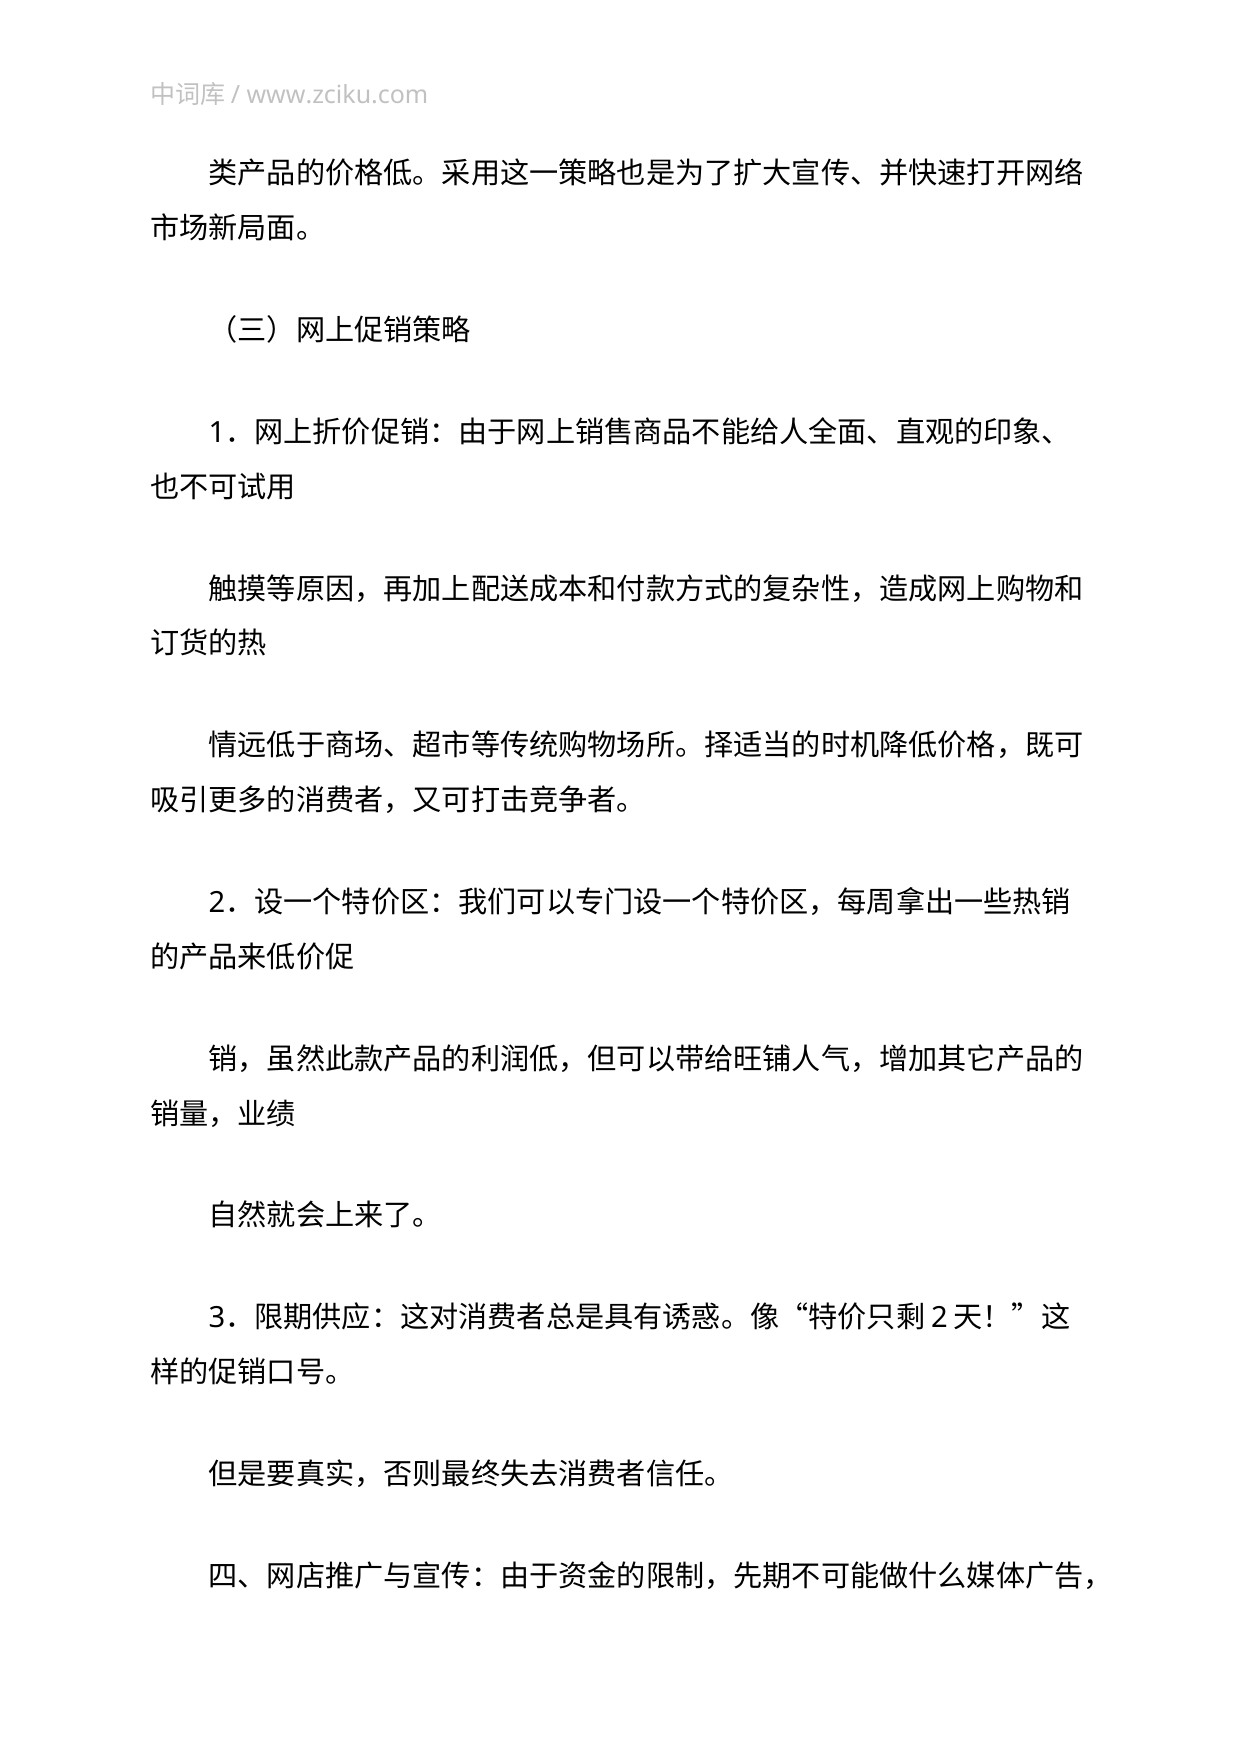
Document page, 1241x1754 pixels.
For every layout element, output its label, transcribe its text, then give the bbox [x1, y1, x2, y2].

text 触摸等原因，再加上配送成本和付款方式的复杂性，造成网上购物和订货的热 [150, 565, 1090, 662]
text 类产品的价格低。采用这一策略也是为了扩大宣传、并快速打开网络市场新局面。 [150, 150, 1090, 247]
text 但是要真实，否则最终失去消费者信任。 [150, 1451, 1090, 1493]
text 3．限期供应：这对消费者总是具有诱惑。像“特价只剩2天！”这样的促销口号。 [150, 1294, 1090, 1391]
text （三）网上促销策略 [150, 307, 1090, 349]
text 销，虽然此款产品的利润低，但可以带给旺铺人气，增加其它产品的销量，业绩 [150, 1035, 1090, 1132]
text 自然就会上来了。 [150, 1192, 1090, 1234]
text 1．网上折价促销：由于网上销售商品不能给人全面、直观的印象、也不可试用 [150, 408, 1090, 506]
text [150, 1552, 1090, 1594]
text 2．设一个特价区：我们可以专门设一个特价区，每周拿出一些热销的产品来低价促 [150, 878, 1090, 976]
text 情远低于商场、超市等传统购物场所。择适当的时机降低价格，既可吸引更多的消费者，又可打击竞争者。 [150, 722, 1090, 819]
